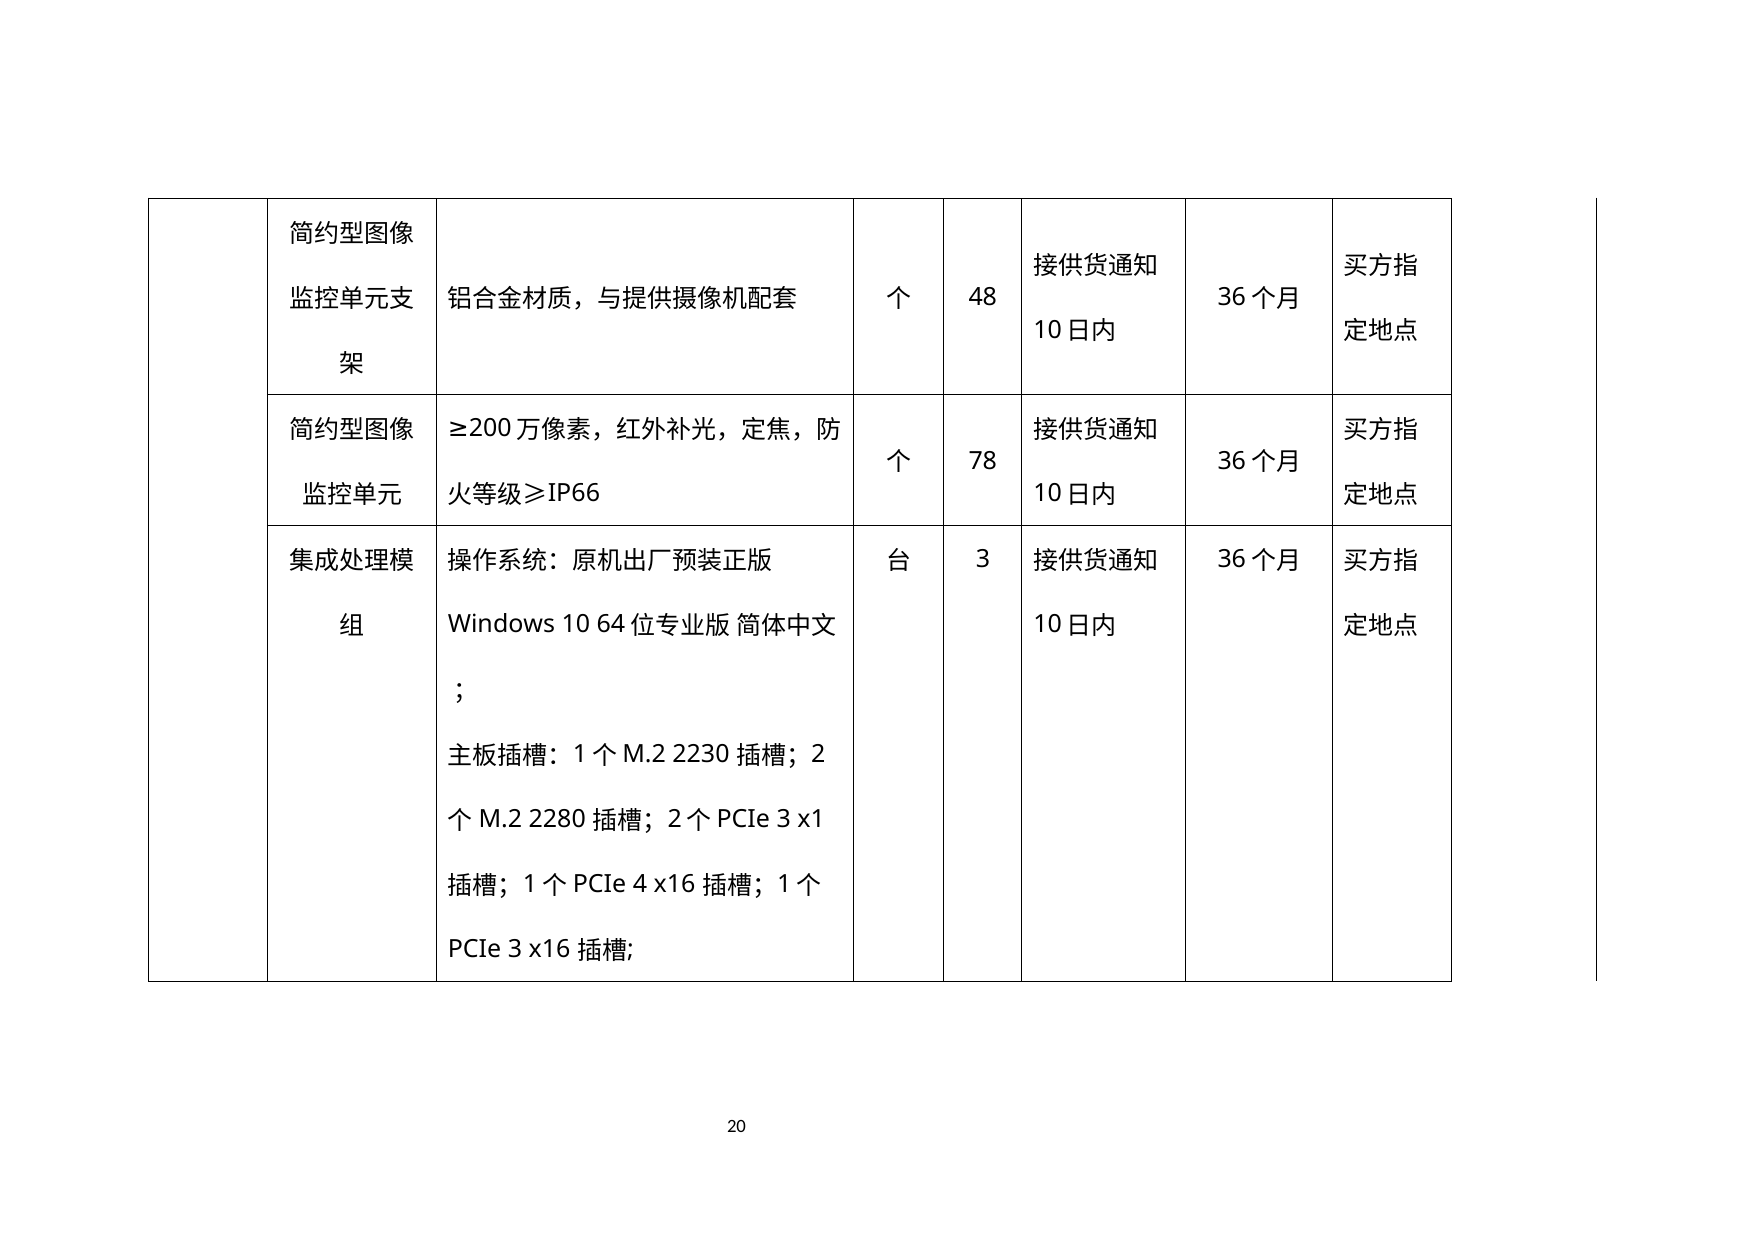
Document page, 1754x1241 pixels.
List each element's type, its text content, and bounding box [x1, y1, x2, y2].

table_cell 36个月 [1186, 199, 1332, 394]
table_cell 3 [944, 526, 1021, 981]
table_cell 集成处理模组 [268, 526, 436, 981]
table_cell 36个月 [1186, 526, 1332, 981]
table_cell 买方指定地点 [1333, 526, 1451, 981]
table_cell 接供货通知10日内 [1022, 395, 1185, 525]
table_cell 铝合金材质，与提供摄像机配套 [437, 199, 853, 394]
table_cell 48 [944, 199, 1021, 394]
table_cell 简约型图像监控单元支架 [268, 199, 436, 394]
table_cell 台 [854, 526, 943, 981]
table_cell 个 [854, 199, 943, 394]
table_cell ≥200万像素，红外补光，定焦，防火等级≥IP66 [437, 395, 853, 525]
table_cell 78 [944, 395, 1021, 525]
table_cell 接供货通知10日内 [1022, 526, 1185, 981]
table_cell 简约型图像监控单元 [268, 395, 436, 525]
table_cell 买方指定地点 [1333, 199, 1451, 394]
table_cell 买方指定地点 [1333, 395, 1451, 525]
table_cell 36个月 [1186, 395, 1332, 525]
table_cell 接供货通知10日内 [1022, 199, 1185, 394]
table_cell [437, 526, 853, 981]
table_cell 个 [854, 395, 943, 525]
